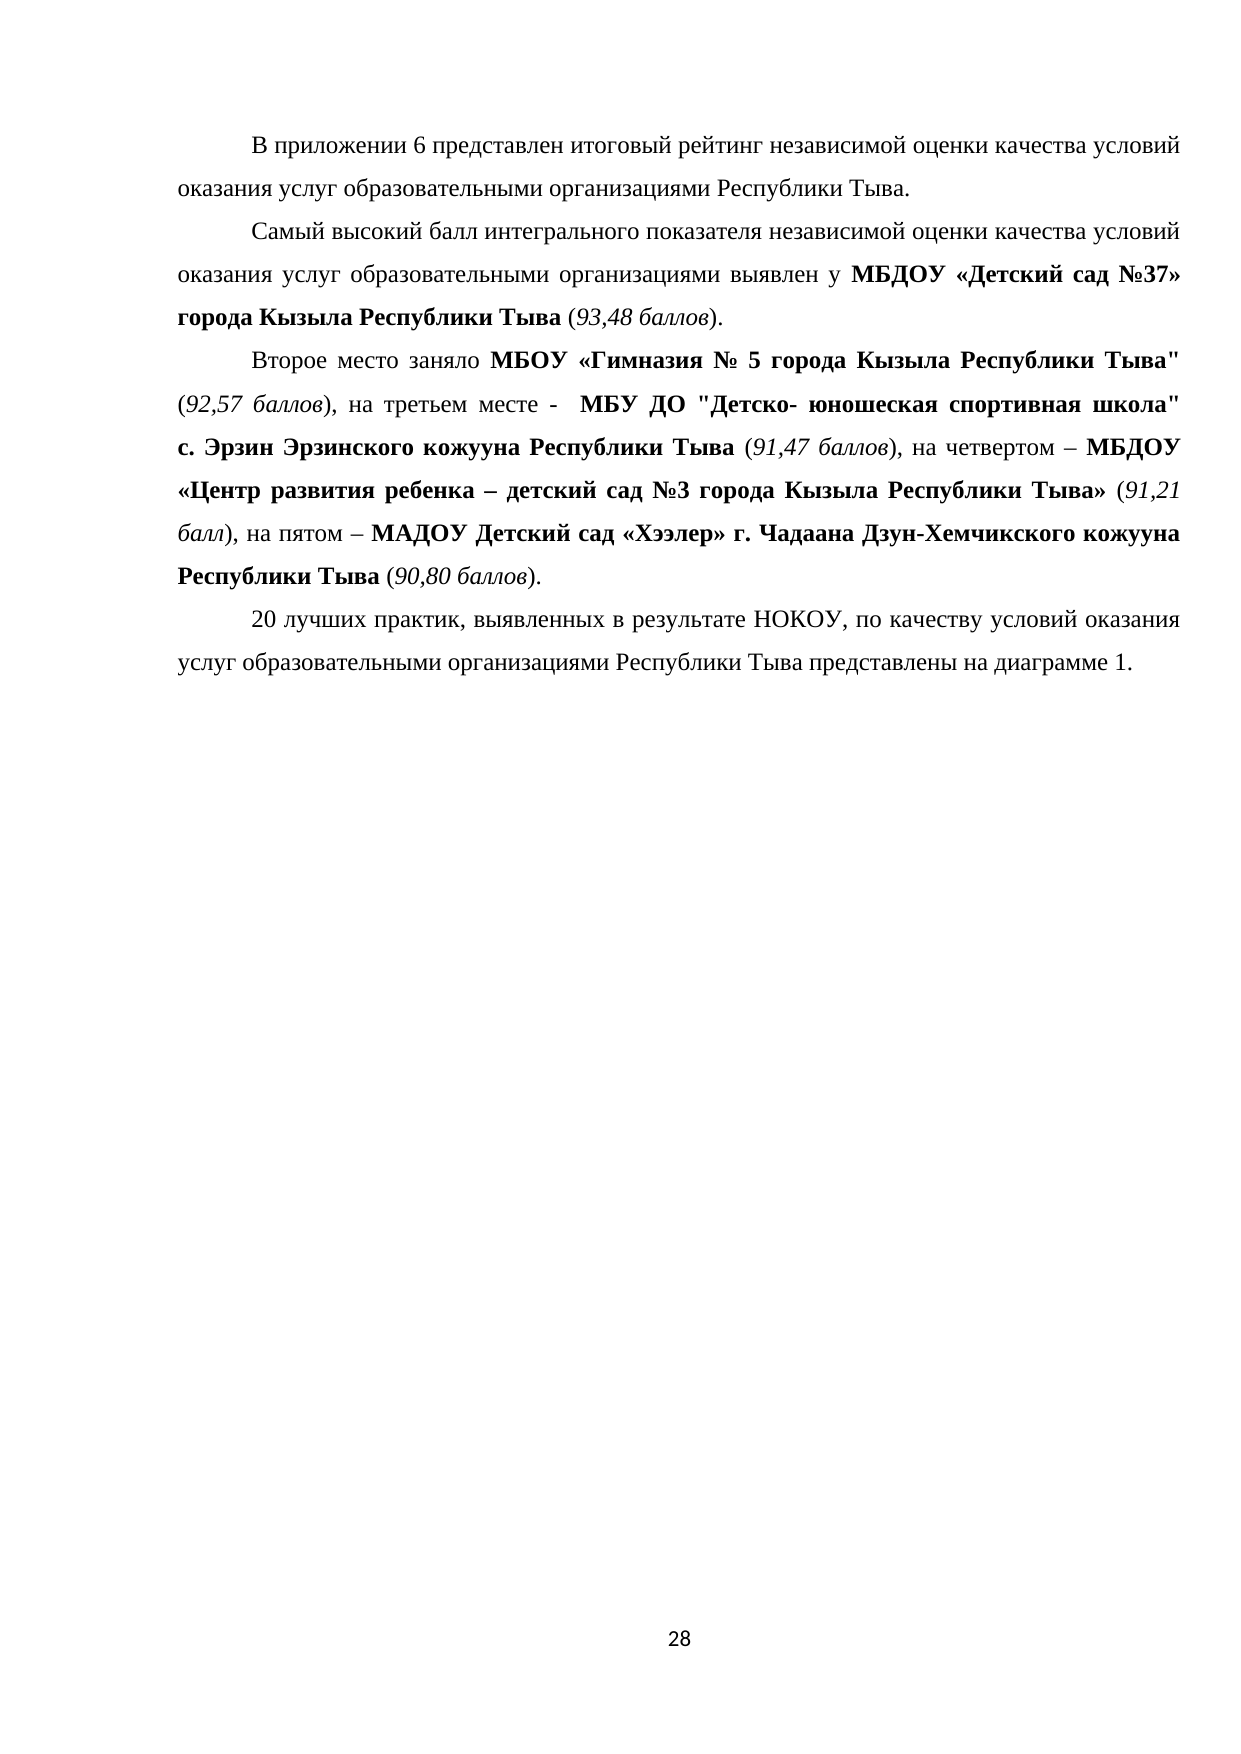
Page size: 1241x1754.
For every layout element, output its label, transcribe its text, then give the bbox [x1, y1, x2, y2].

text В приложении 6 представлен итоговый рейтинг независимой оценки качества условий оказания услуг образовательными организациями Республики Тыва. [177, 130, 1181, 202]
text Самый высокий балл интегрального показателя независимой оценки качества условий оказания услуг образовательными организациями выявлен у МБДОУ «Детский сад №37» города Кызыла Республики Тыва (93,48 баллов). [177, 216, 1181, 331]
text 20 лучших практик, выявленных в результате НОКОУ, по качеству условий оказания услуг образовательными организациями Республики Тыва представлены на диаграмме 1. [177, 604, 1181, 676]
text Второе место заняло МБОУ «Гимназия № 5 города Кызыла Республики Тыва" (92,57 баллов), на третьем месте - МБУ ДО "Детско- юношеская спортивная школа" с. Эрзин Эрзинского кожууна Республики Тыва (91,47 баллов), на четвертом – МБДОУ «Центр развития ребенка – детский сад №3 города Кызыла Республики Тыва» (91,21 балл), на пятом – МАДОУ Детский сад «Хээлер» г. Чадаана Дзун-Хемчикского кожууна Республики Тыва (90,80 баллов). [177, 346, 1181, 590]
